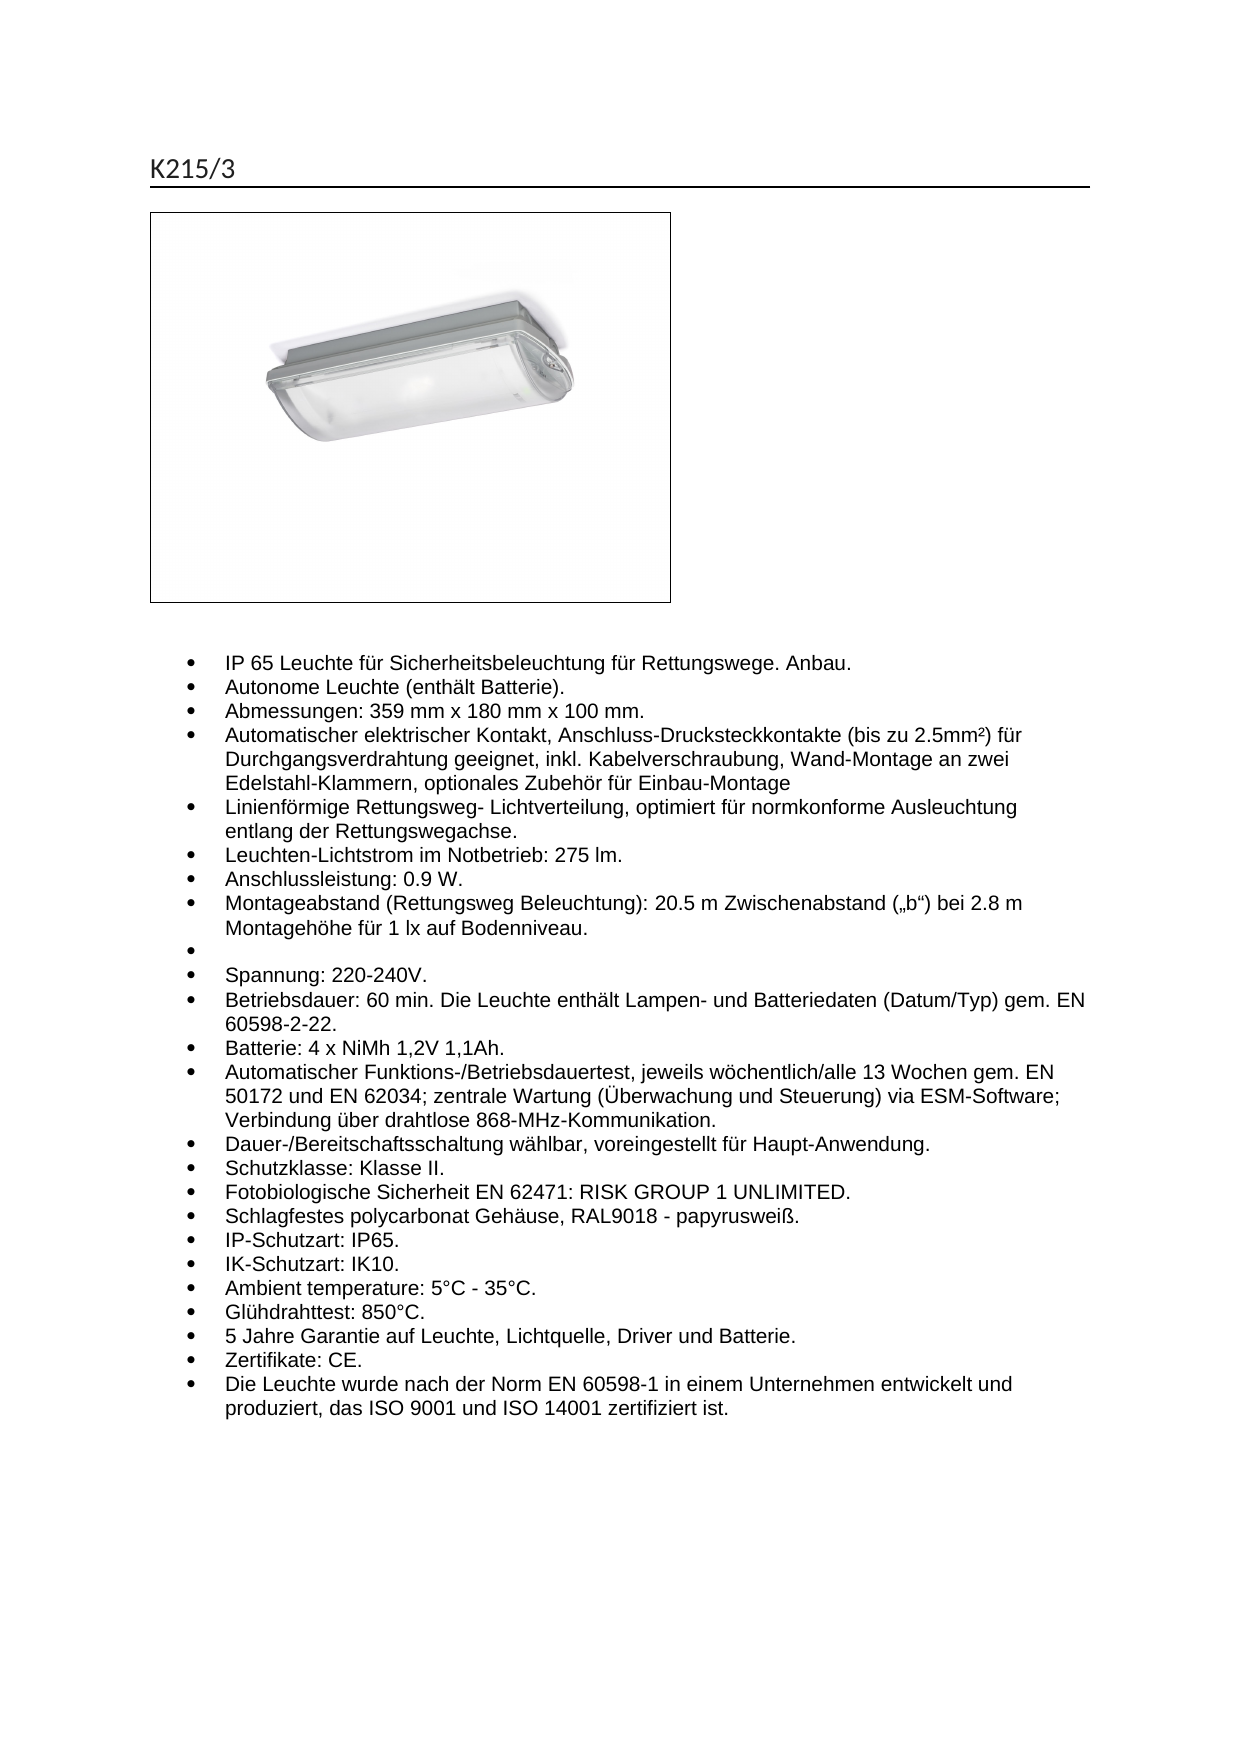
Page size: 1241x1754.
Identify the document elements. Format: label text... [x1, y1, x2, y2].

list Dauer-/Bereitschaftsschaltung wählbar, voreingestellt für Haupt-Anwendung. [187, 1131, 1090, 1156]
list Abmessungen: 359 mm x 180 mm x 100 mm. [187, 699, 1090, 723]
list Linienförmige Rettungsweg- Lichtverteilung, optimiert für normkonforme Ausleuchtung entlang der Rettungswegachse. [187, 795, 1090, 843]
list Zertifikate: CE. [187, 1348, 1090, 1372]
list 5 Jahre Garantie auf Leuchte, Lichtquelle, Driver und Batterie. [187, 1324, 1090, 1348]
list Montageabstand (Rettungsweg Beleuchtung): 20.5 m Zwischenabstand („b“) bei 2.8 m Montagehöhe für 1 lx auf Bodenniveau. [187, 891, 1090, 939]
list IP 65 Leuchte für Sicherheitsbeleuchtung für Rettungswege. Anbau. [187, 651, 1090, 675]
list Schlagfestes polycarbonat Gehäuse, RAL9018 - papyrusweiß. [187, 1204, 1090, 1228]
picture [151, 213, 670, 602]
list Ambient temperature: 5°C - 35°C. [187, 1276, 1090, 1300]
list IP-Schutzart: IP65. [187, 1228, 1090, 1252]
list Glühdrahttest: 850°C. [187, 1300, 1090, 1324]
list Anschlussleistung: 0.9 W. [187, 867, 1090, 891]
list Automatischer Funktions-/Betriebsdauertest, jeweils wöchentlich/alle 13 Wochen gem. EN 50172 und EN 62034; zentrale Wartung (Überwachung und Steuerung) via ESM-Software; Verbindung über drahtlose 868-MHz-Kommunikation. [187, 1059, 1090, 1131]
list Spannung: 220-240V. [187, 963, 1090, 987]
list Schutzklasse: Klasse II. [187, 1156, 1090, 1179]
list Die Leuchte wurde nach der Norm EN 60598-1 in einem Unternehmen entwickelt und produziert, das ISO 9001 und ISO 14001 zertifiziert ist. [187, 1372, 1090, 1420]
list Batterie: 4 x NiMh 1,2V 1,1Ah. [187, 1035, 1090, 1059]
list Autonome Leuchte (enthält Batterie). [187, 675, 1090, 699]
list IK-Schutzart: IK10. [187, 1252, 1090, 1276]
list Fotobiologische Sicherheit EN 62471: RISK GROUP 1 UNLIMITED. [187, 1179, 1090, 1204]
list Automatischer elektrischer Kontakt, Anschluss-Drucksteckkontakte (bis zu 2.5mm²) für Durchgangsverdrahtung geeignet, inkl. Kabelverschraubung, Wand-Montage an zwei Edelstahl-Klammern, optionales Zubehör für Einbau-Montage [187, 723, 1090, 795]
list Leuchten-Lichtstrom im Notbetrieb: 275 lm. [187, 843, 1090, 867]
list Betriebsdauer: 60 min. Die Leuchte enthält Lampen- und Batteriedaten (Datum/Typ) gem. EN 60598-2-22. [187, 987, 1090, 1035]
text K215/3 [150, 150, 1090, 186]
